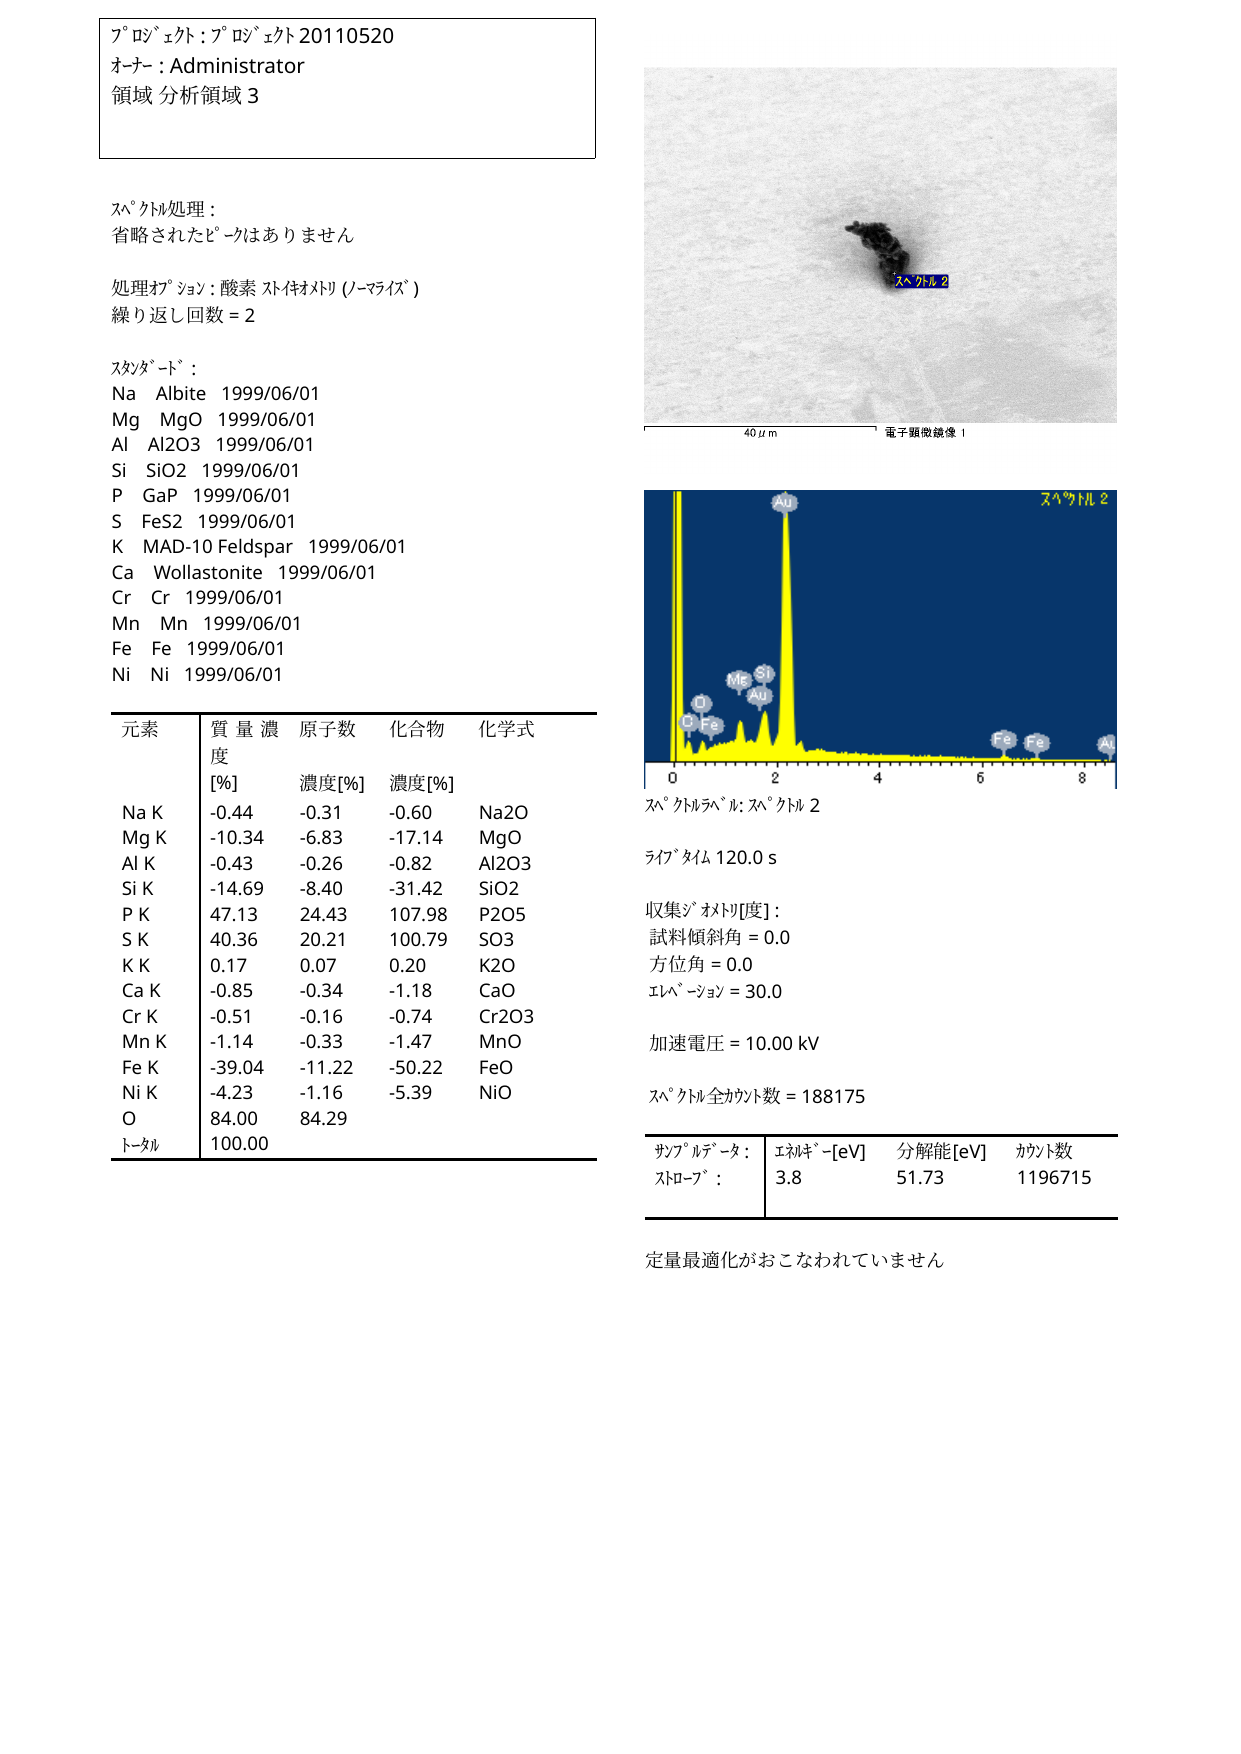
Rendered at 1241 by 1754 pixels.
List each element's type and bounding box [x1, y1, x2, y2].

picture [644, 490, 1117, 789]
picture [644, 34, 1117, 474]
